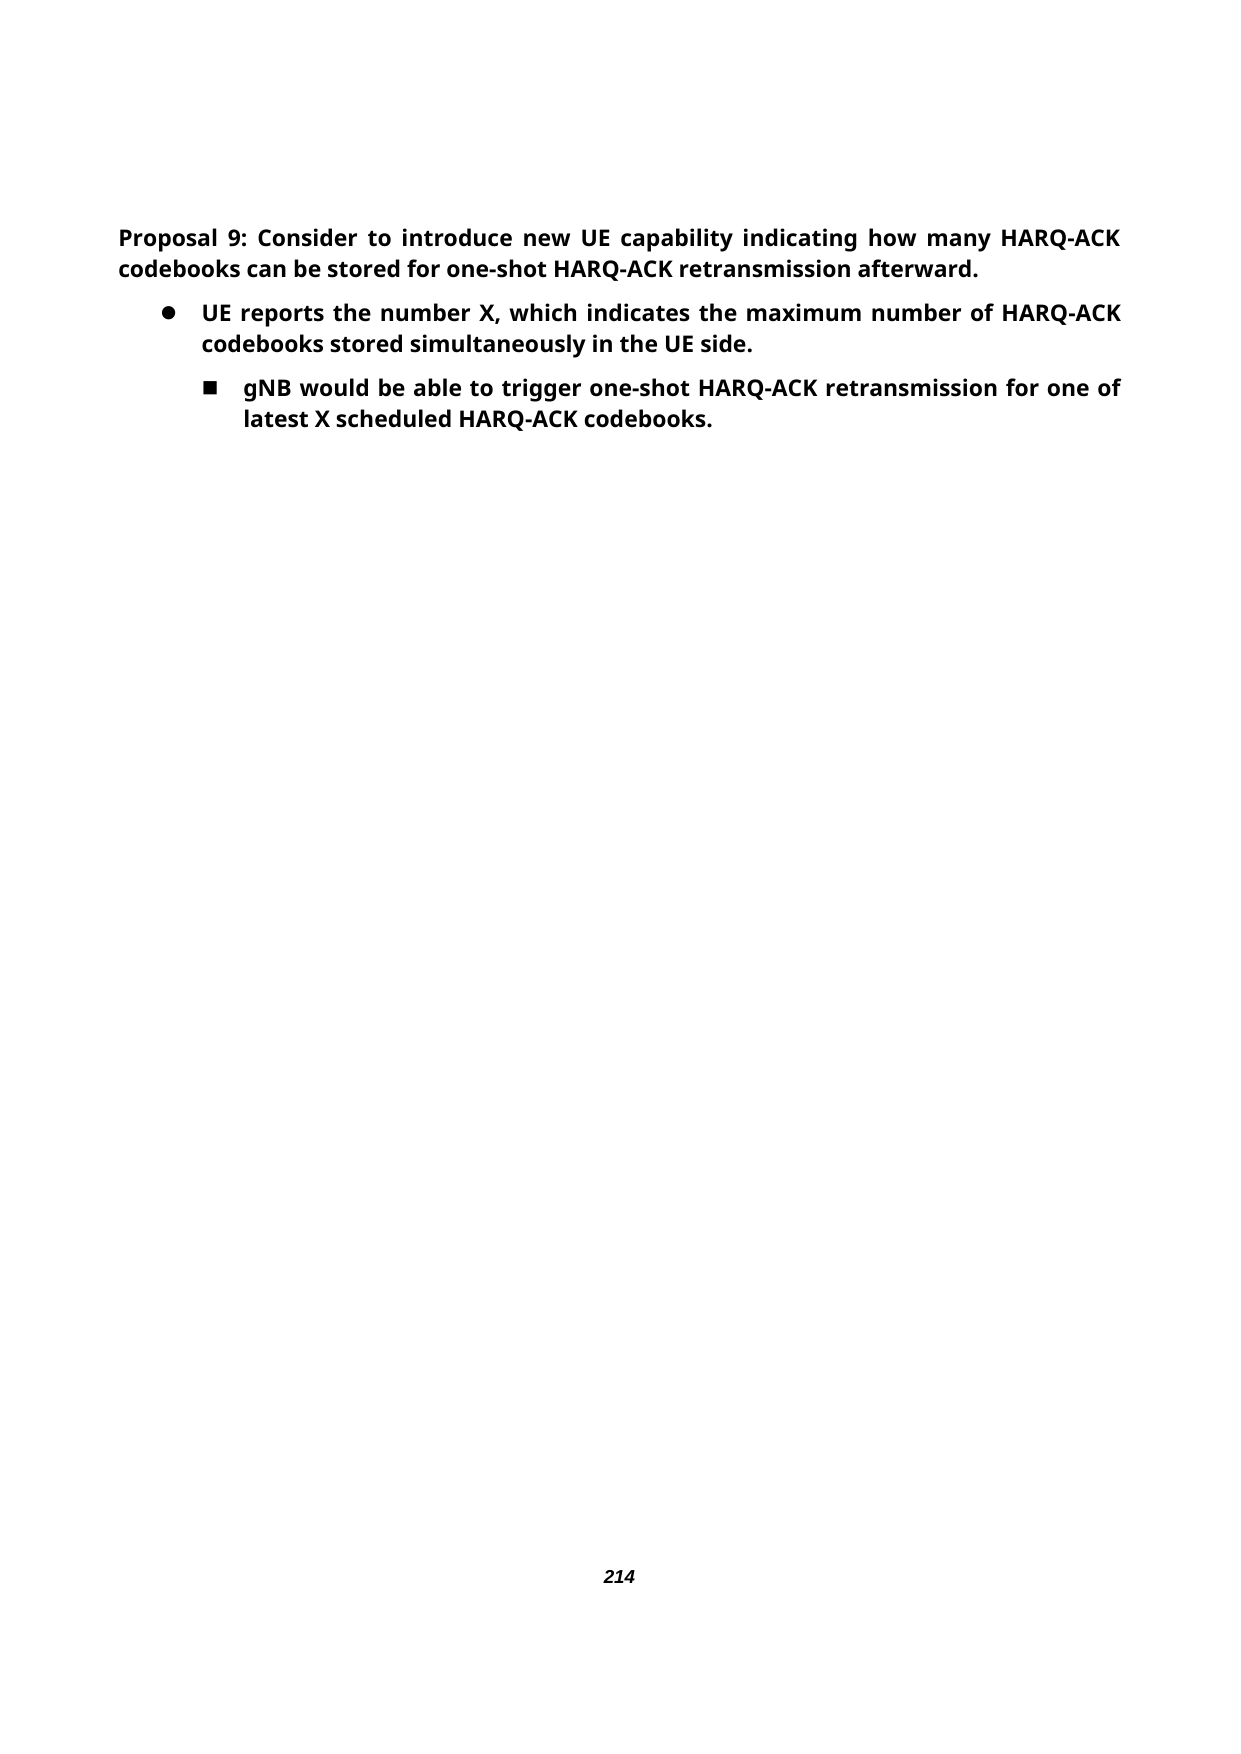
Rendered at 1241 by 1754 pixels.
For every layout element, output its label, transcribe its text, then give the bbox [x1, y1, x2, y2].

list gNB would be able to trigger one-shot HARQ-ACK retransmission for one of latest X scheduled HARQ-ACK codebooks. [201, 372, 1122, 434]
text Proposal 9: Consider to introduce new UE capability indicating how many HARQ-ACK codebooks can be stored for one-shot HARQ-ACK retransmission afterward. [118, 222, 1122, 284]
list UE reports the number X, which indicates the maximum number of HARQ-ACK codebooks stored simultaneously in the UE side. [160, 297, 1122, 359]
